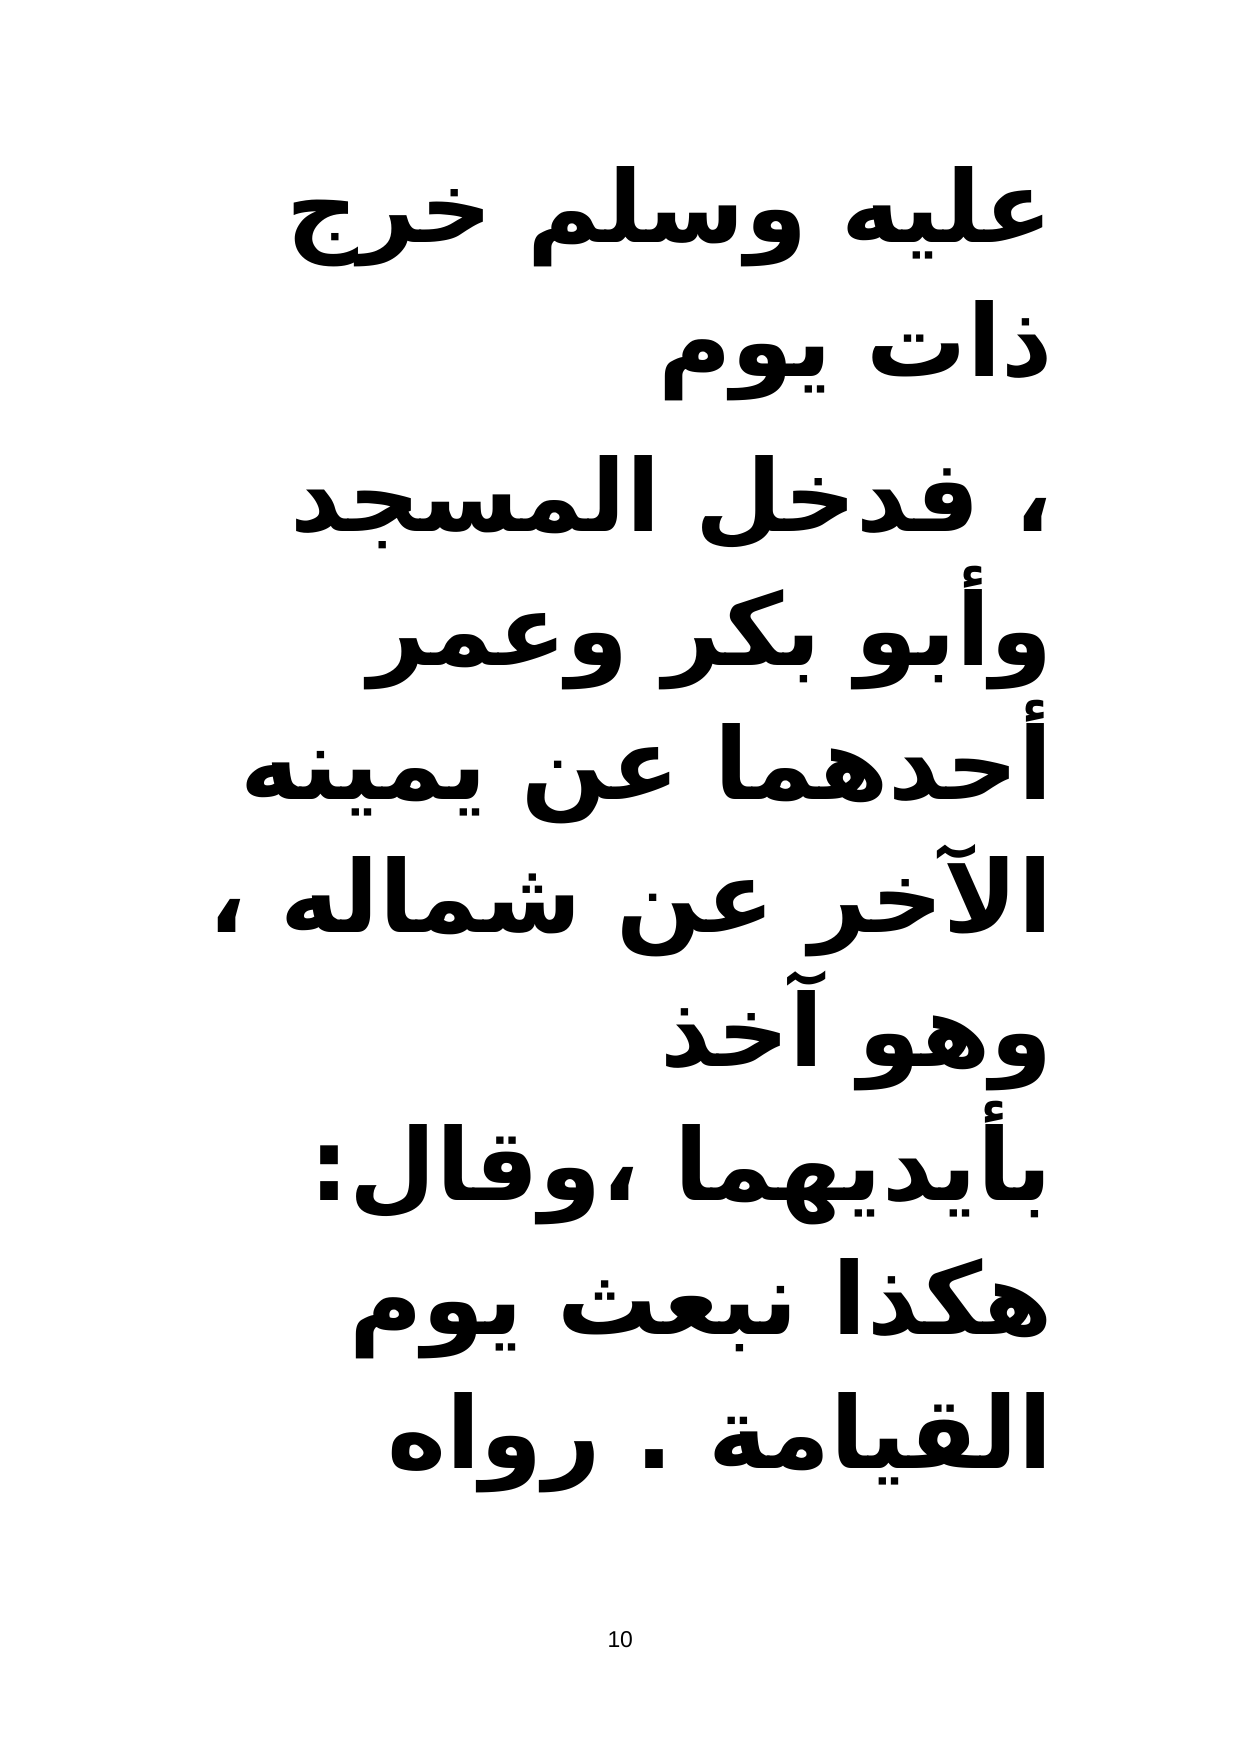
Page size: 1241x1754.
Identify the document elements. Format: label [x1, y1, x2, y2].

text [187, 150, 1053, 400]
text [187, 438, 1053, 1492]
